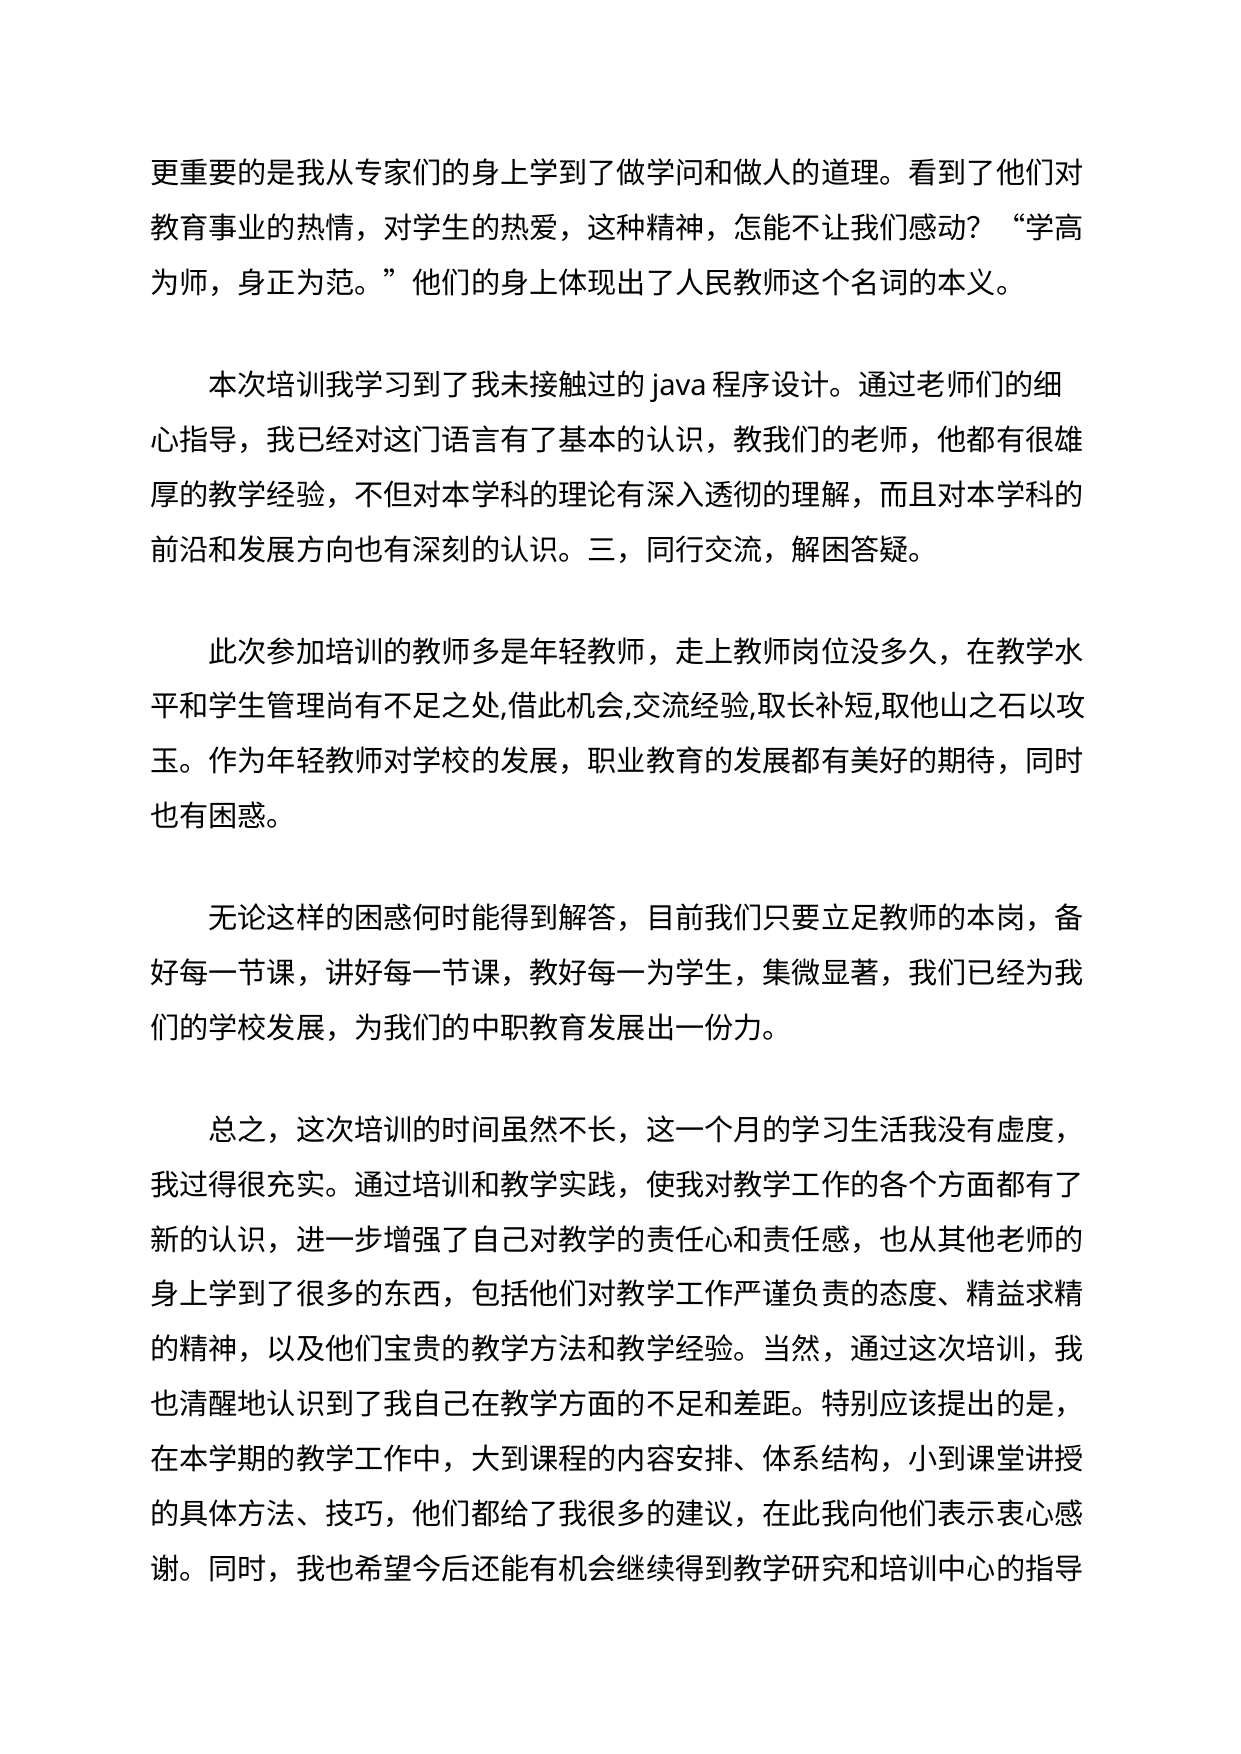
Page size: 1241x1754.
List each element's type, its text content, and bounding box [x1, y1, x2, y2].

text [150, 150, 1090, 302]
text 此次参加培训的教师多是年轻教师，走上教师岗位没多久，在教学水平和学生管理尚有不足之处,借此机会,交流经验,取长补短,取他山之石以攻玉。作为年轻教师对学校的发展，职业教育的发展都有美好的期待，同时也有困惑。 [150, 628, 1090, 835]
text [150, 1106, 1090, 1588]
text 本次培训我学习到了我未接触过的java程序设计。通过老师们的细心指导，我已经对这门语言有了基本的认识，教我们的老师，他都有很雄厚的教学经验，不但对本学科的理论有深入透彻的理解，而且对本学科的前沿和发展方向也有深刻的认识。三，同行交流，解困答疑。 [150, 362, 1090, 569]
text 无论这样的困惑何时能得到解答，目前我们只要立足教师的本岗，备好每一节课，讲好每一节课，教好每一为学生，集微显著，我们已经为我们的学校发展，为我们的中职教育发展出一份力。 [150, 895, 1090, 1047]
